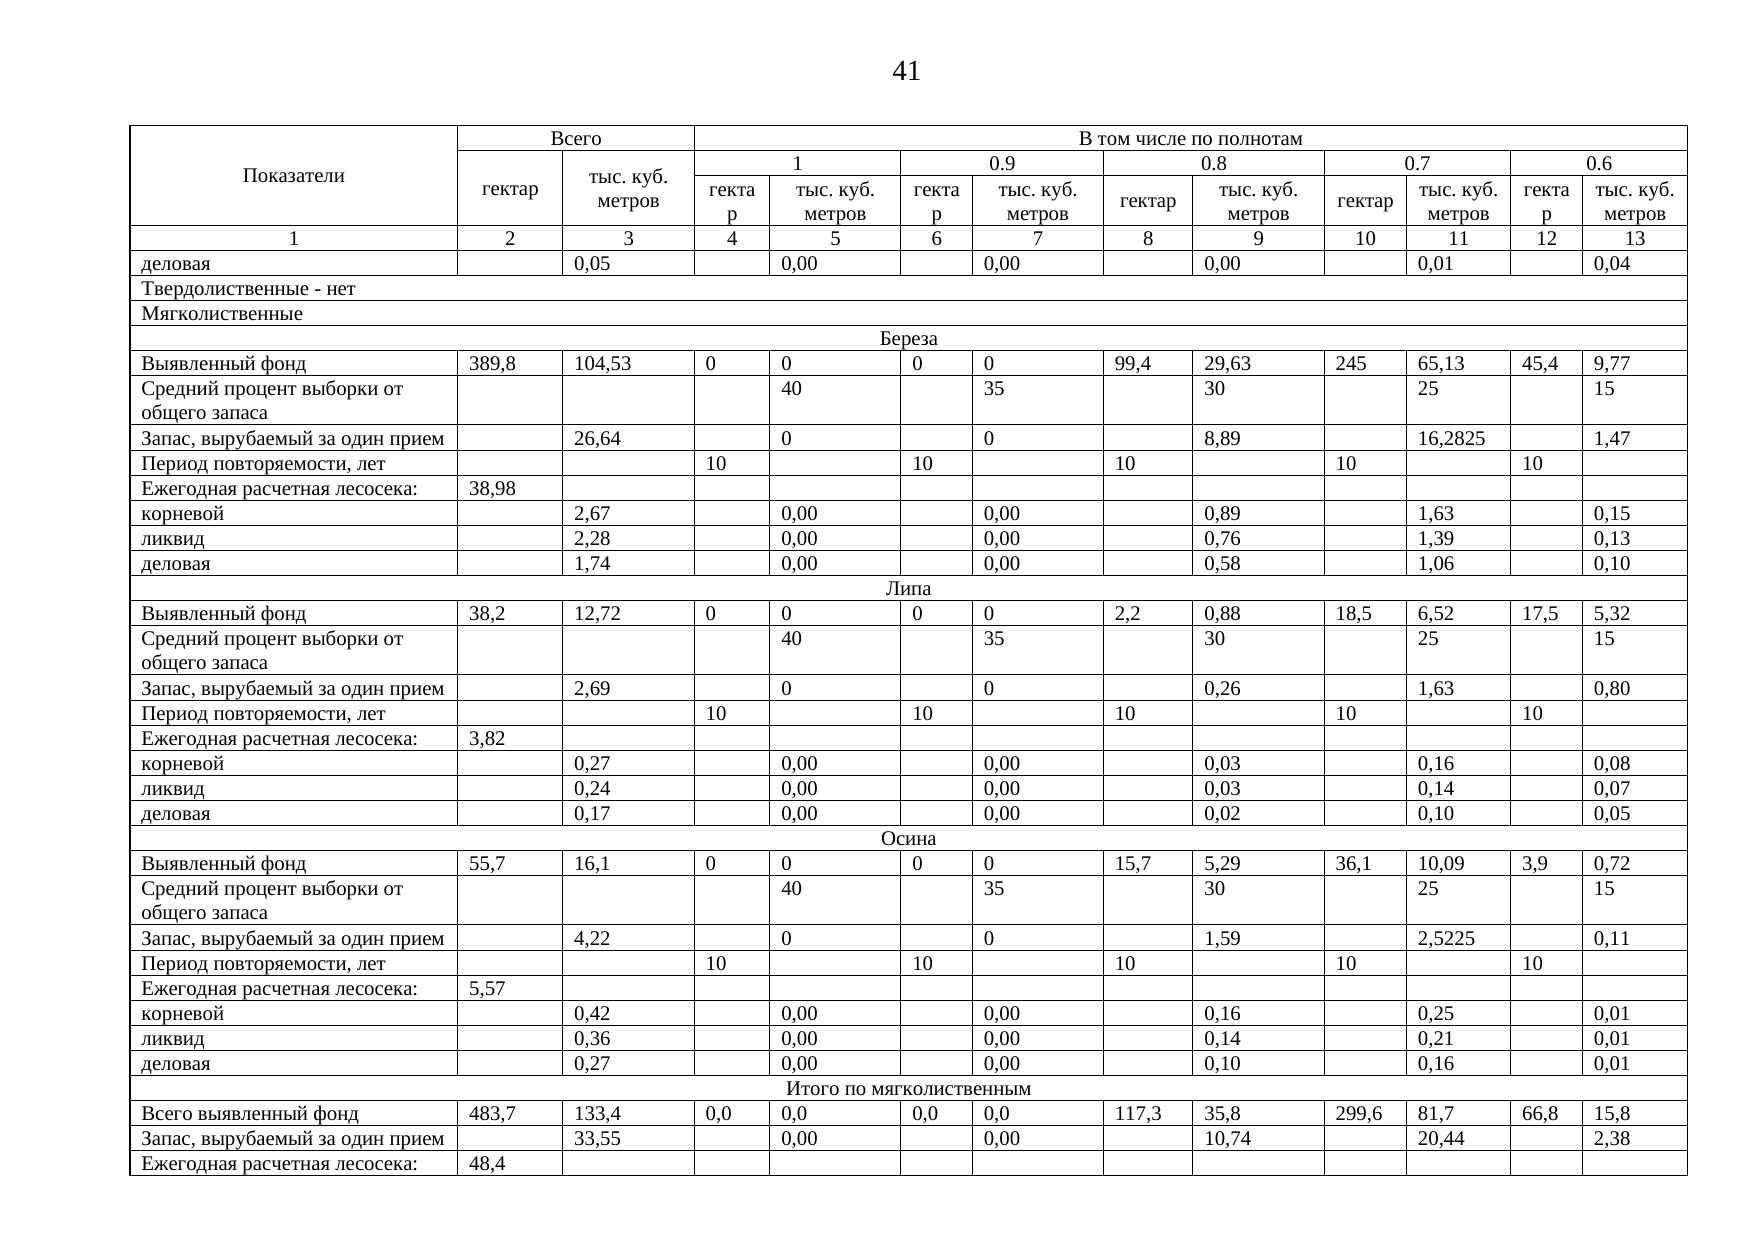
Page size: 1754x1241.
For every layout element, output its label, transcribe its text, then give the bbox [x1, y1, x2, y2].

table_cell 10 [1325, 451, 1406, 474]
table_header Всего [458, 126, 694, 150]
table_cell 0 [770, 425, 900, 449]
table_cell 25 [1407, 626, 1510, 674]
table_cell 8 [1104, 226, 1192, 250]
table_cell Запас, вырубаемый за один прием [131, 1126, 457, 1150]
table_cell [901, 376, 972, 424]
table_cell 1,47 [1583, 425, 1687, 449]
table_cell [770, 451, 900, 474]
table_cell [563, 726, 694, 750]
table_cell [1407, 951, 1510, 974]
table_cell [901, 501, 972, 525]
table_cell 10 [901, 701, 972, 724]
table_cell ликвид [131, 776, 457, 800]
table_cell 11 [1407, 226, 1510, 250]
table_cell 0,00 [973, 526, 1103, 550]
table_cell [1104, 476, 1192, 500]
table_cell [1325, 526, 1406, 550]
table_cell [695, 501, 769, 525]
table_cell [458, 876, 562, 924]
table_cell гектар [1104, 176, 1192, 224]
table_cell [1325, 425, 1406, 449]
table_cell [1104, 675, 1192, 699]
table_cell 35 [973, 376, 1103, 424]
table_cell 0,00 [973, 1001, 1103, 1025]
table_cell гектар [901, 176, 972, 224]
table_cell 0,17 [563, 801, 694, 825]
table_cell [695, 976, 769, 1000]
table_cell [458, 776, 562, 800]
table_cell [1583, 976, 1687, 1000]
table_cell [695, 726, 769, 750]
table_cell 0 [973, 851, 1103, 875]
table_cell 4,22 [563, 925, 694, 949]
table_cell 16,2825 [1407, 425, 1510, 449]
table_cell 483,7 [458, 1101, 562, 1125]
table_cell [1325, 551, 1406, 575]
table_cell 15 [1583, 626, 1687, 674]
table_cell [1193, 976, 1324, 1000]
table_cell 10,09 [1407, 851, 1510, 875]
table_cell 0,03 [1193, 751, 1324, 775]
table_cell 38,98 [458, 476, 562, 500]
table_cell тыс. куб. метров [1193, 176, 1324, 224]
table_cell [563, 476, 694, 500]
table_cell Выявленный фонд [131, 351, 457, 375]
table_cell 0,0 [695, 1101, 769, 1125]
table_cell [1104, 425, 1192, 449]
table_cell 0,00 [973, 1051, 1103, 1075]
table_cell 0 [973, 425, 1103, 449]
table_cell [695, 1126, 769, 1150]
table_cell [695, 376, 769, 424]
table_cell Средний процент выборки от общего запаса [131, 626, 457, 674]
table_cell 0,11 [1583, 925, 1687, 949]
table_cell [1511, 526, 1582, 550]
table_cell [1104, 801, 1192, 825]
table_cell 0,24 [563, 776, 694, 800]
table_cell [1104, 1001, 1192, 1025]
table_cell [563, 701, 694, 724]
table_cell 12 [1511, 226, 1582, 250]
table_cell [1104, 1126, 1192, 1150]
table_cell [563, 951, 694, 974]
table_cell [1325, 1001, 1406, 1025]
table_cell 0,72 [1583, 851, 1687, 875]
table_cell 0,58 [1193, 551, 1324, 575]
table_cell [695, 1051, 769, 1075]
table_cell Липа [131, 576, 1687, 600]
table_cell 0,00 [973, 1126, 1103, 1150]
table_cell 0,00 [770, 751, 900, 775]
table_cell 0,00 [770, 1001, 900, 1025]
table_cell 0,25 [1407, 1001, 1510, 1025]
table_cell 15,7 [1104, 851, 1192, 875]
table_cell [1325, 726, 1406, 750]
table_cell 30 [1193, 876, 1324, 924]
table_cell 0,08 [1583, 751, 1687, 775]
table_cell Выявленный фонд [131, 601, 457, 625]
table_cell [1325, 925, 1406, 949]
table_cell 1,06 [1407, 551, 1510, 575]
table_cell 2,5225 [1407, 925, 1510, 949]
table_cell 0,01 [1583, 1051, 1687, 1075]
table_cell [458, 751, 562, 775]
table_cell 9,77 [1583, 351, 1687, 375]
table_cell 0,42 [563, 1001, 694, 1025]
table_cell Мягколиственные [131, 301, 1687, 325]
table_cell 10 [1511, 951, 1582, 974]
table_cell [770, 701, 900, 724]
table_cell 3,9 [1511, 851, 1582, 875]
table_cell 0 [770, 851, 900, 875]
table_cell 0,14 [1407, 776, 1510, 800]
table_cell 10 [901, 451, 972, 474]
table_cell 0,80 [1583, 675, 1687, 699]
table_cell [770, 951, 900, 974]
table_cell [1325, 801, 1406, 825]
table_cell [1104, 976, 1192, 1000]
table_cell гектар [458, 151, 562, 224]
table_cell 0,00 [973, 776, 1103, 800]
table_cell [1407, 1151, 1510, 1175]
table_cell 99,4 [1104, 351, 1192, 375]
table_cell [458, 1126, 562, 1150]
table_cell 0,0 [770, 1101, 900, 1125]
table_cell [1104, 1151, 1192, 1175]
table_cell 0,16 [1407, 751, 1510, 775]
table_cell [901, 1026, 972, 1050]
table_cell 0,00 [973, 751, 1103, 775]
table_cell [1104, 376, 1192, 424]
table_cell 0,10 [1407, 801, 1510, 825]
table_cell [901, 776, 972, 800]
table_cell [1407, 701, 1510, 724]
table_cell [1511, 1126, 1582, 1150]
table_cell [770, 476, 900, 500]
table_cell [901, 801, 972, 825]
table_cell Средний процент выборки от общего запаса [131, 876, 457, 924]
table_cell 0 [973, 925, 1103, 949]
table_cell Период повторяемости, лет [131, 701, 457, 724]
table_cell 0 [973, 601, 1103, 625]
table_cell [458, 626, 562, 674]
table_cell [1104, 1026, 1192, 1050]
table_cell 3 [563, 226, 694, 250]
table_cell [1193, 451, 1324, 474]
table_cell [1325, 1051, 1406, 1075]
table_cell Всего выявленный фонд [131, 1101, 457, 1125]
table_cell тыс. куб. метров [1407, 176, 1510, 224]
table_cell [1583, 726, 1687, 750]
table_cell [563, 376, 694, 424]
table_cell [458, 376, 562, 424]
table_cell Средний процент выборки от общего запаса [131, 376, 457, 424]
table_cell [1511, 501, 1582, 525]
table_cell 10,74 [1193, 1126, 1324, 1150]
table_cell тыс. куб. метров [770, 176, 900, 224]
table_cell 10 [695, 951, 769, 974]
table_cell 5 [770, 226, 900, 250]
table_cell 0,05 [563, 251, 694, 275]
table_cell [1325, 776, 1406, 800]
table_cell [695, 251, 769, 275]
table_cell 0,16 [1407, 1051, 1510, 1075]
table_cell 16,1 [563, 851, 694, 875]
table_header Показатели [131, 126, 457, 224]
table_cell 10 [1104, 701, 1192, 724]
table_cell [563, 976, 694, 1000]
table_cell [695, 1001, 769, 1025]
table_cell [770, 726, 900, 750]
table_cell 0.7 [1325, 151, 1510, 175]
table_cell [458, 425, 562, 449]
table_cell 0 [973, 351, 1103, 375]
table_cell [1104, 726, 1192, 750]
table_cell 10 [1104, 951, 1192, 974]
table_cell 0,0 [901, 1101, 972, 1125]
table_cell 0,16 [1193, 1001, 1324, 1025]
table_cell 0,03 [1193, 776, 1324, 800]
table_cell [1325, 626, 1406, 674]
table_cell 10 [1325, 951, 1406, 974]
table_cell 0,00 [973, 501, 1103, 525]
table_cell [695, 876, 769, 924]
table_cell тыс. куб. метров [973, 176, 1103, 224]
table_cell 5,57 [458, 976, 562, 1000]
table_cell [1104, 751, 1192, 775]
table_cell 26,64 [563, 425, 694, 449]
table_cell [1511, 1051, 1582, 1075]
table_cell [695, 776, 769, 800]
table_cell [458, 451, 562, 474]
table_cell [973, 726, 1103, 750]
table_cell [1193, 951, 1324, 974]
table_cell 12,72 [563, 601, 694, 625]
table_cell [695, 476, 769, 500]
table_cell 0,00 [770, 251, 900, 275]
table_cell [901, 1001, 972, 1025]
table_cell [695, 626, 769, 674]
table_cell [1511, 251, 1582, 275]
table_cell 10 [1325, 226, 1406, 250]
table_cell [458, 801, 562, 825]
table_cell гектар [1511, 176, 1582, 224]
table_cell тыс. куб. метров [563, 151, 694, 224]
table_cell [695, 526, 769, 550]
table_cell [695, 1151, 769, 1175]
table_cell 0,26 [1193, 675, 1324, 699]
table_cell 40 [770, 376, 900, 424]
table_cell 0,00 [770, 1126, 900, 1150]
table_cell 10 [1325, 701, 1406, 724]
table_cell 17,5 [1511, 601, 1582, 625]
table_cell [1104, 551, 1192, 575]
table_cell 30 [1193, 626, 1324, 674]
table_cell 7 [973, 226, 1103, 250]
table_cell [1511, 376, 1582, 424]
table_cell [901, 251, 972, 275]
table_cell 1,39 [1407, 526, 1510, 550]
table_cell 10 [695, 701, 769, 724]
table_cell [1511, 1151, 1582, 1175]
table_cell корневой [131, 1001, 457, 1025]
table_cell [1511, 1001, 1582, 1025]
table_cell тыс. куб. метров [1583, 176, 1687, 224]
table_cell 0,01 [1407, 251, 1510, 275]
table_cell [1511, 425, 1582, 449]
table_cell [1511, 925, 1582, 949]
table_cell [1511, 776, 1582, 800]
table_cell [1511, 876, 1582, 924]
table_cell 0,00 [770, 776, 900, 800]
table_cell гектар [695, 176, 769, 224]
table_cell 0,00 [1193, 251, 1324, 275]
table_cell 10 [1511, 701, 1582, 724]
table_cell 2,2 [1104, 601, 1192, 625]
table_cell 0,21 [1407, 1026, 1510, 1050]
table_cell 0 [901, 351, 972, 375]
table_cell 30 [1193, 376, 1324, 424]
table_cell 0,27 [563, 1051, 694, 1075]
table_cell [901, 626, 972, 674]
table_cell [1511, 801, 1582, 825]
table_cell ликвид [131, 1026, 457, 1050]
table_cell деловая [131, 551, 457, 575]
table_cell 15 [1583, 376, 1687, 424]
table_cell [458, 951, 562, 974]
table_cell [1511, 551, 1582, 575]
table_cell 10 [1104, 451, 1192, 474]
table_cell [973, 476, 1103, 500]
table_cell 1,74 [563, 551, 694, 575]
table_cell [1104, 925, 1192, 949]
table_cell деловая [131, 251, 457, 275]
table_cell 3,82 [458, 726, 562, 750]
table_cell [1325, 501, 1406, 525]
table_cell 0,00 [770, 1051, 900, 1075]
table_cell [1407, 976, 1510, 1000]
table_cell 35,8 [1193, 1101, 1324, 1125]
table_cell [1407, 476, 1510, 500]
table_cell [458, 925, 562, 949]
table_cell 0,88 [1193, 601, 1324, 625]
table_cell [901, 726, 972, 750]
table_cell 81,7 [1407, 1101, 1510, 1125]
table_cell [901, 976, 972, 1000]
table_cell 0,00 [973, 251, 1103, 275]
table_cell 0 [695, 851, 769, 875]
table_cell 299,6 [1325, 1101, 1406, 1125]
table_cell [458, 1026, 562, 1050]
table_cell [1511, 626, 1582, 674]
table_cell [901, 1051, 972, 1075]
table_cell 40 [770, 626, 900, 674]
table_cell [901, 1126, 972, 1150]
table_cell 35 [973, 876, 1103, 924]
table_cell 0,15 [1583, 501, 1687, 525]
table_cell 1,63 [1407, 501, 1510, 525]
table_cell 55,7 [458, 851, 562, 875]
table_cell 45,4 [1511, 351, 1582, 375]
table_cell [1511, 726, 1582, 750]
table_cell [1325, 751, 1406, 775]
table_cell Береза [131, 326, 1687, 350]
table_cell [1193, 476, 1324, 500]
table_cell [1511, 976, 1582, 1000]
table_cell 10 [901, 951, 972, 974]
table_cell Осина [131, 826, 1687, 850]
table_cell [458, 1051, 562, 1075]
table_cell 0 [770, 675, 900, 699]
table_cell 2,69 [563, 675, 694, 699]
table_cell 6 [901, 226, 972, 250]
table_cell [563, 1151, 694, 1175]
table_cell [458, 551, 562, 575]
table_cell деловая [131, 1051, 457, 1075]
table_cell корневой [131, 751, 457, 775]
table_cell Выявленный фонд [131, 851, 457, 875]
table_cell 0 [770, 601, 900, 625]
table_cell [1407, 726, 1510, 750]
table_cell 5,32 [1583, 601, 1687, 625]
table_cell 4 [695, 226, 769, 250]
table_cell [1104, 526, 1192, 550]
table_cell 0 [973, 675, 1103, 699]
table_cell 0 [695, 351, 769, 375]
table_cell 0,00 [770, 526, 900, 550]
table_cell Период повторяемости, лет [131, 451, 457, 474]
table_cell 0.9 [901, 151, 1103, 175]
table_cell [458, 501, 562, 525]
table_cell 40 [770, 876, 900, 924]
table_cell [563, 451, 694, 474]
table_cell [1511, 1026, 1582, 1050]
table_cell 25 [1407, 876, 1510, 924]
table_cell [973, 976, 1103, 1000]
table_cell 6,52 [1407, 601, 1510, 625]
table_cell Итого по мягколиственным [131, 1076, 1687, 1100]
table_cell [695, 751, 769, 775]
table_cell [1407, 451, 1510, 474]
table_cell [1193, 1151, 1324, 1175]
table_cell 0 [695, 601, 769, 625]
table_cell 0,00 [973, 1026, 1103, 1050]
table_cell 36,1 [1325, 851, 1406, 875]
table_cell 0,00 [770, 501, 900, 525]
table_cell [695, 551, 769, 575]
table_cell [901, 876, 972, 924]
table_cell [1325, 876, 1406, 924]
table_cell [695, 1026, 769, 1050]
table_cell 65,13 [1407, 351, 1510, 375]
table_cell [695, 425, 769, 449]
table_cell [1193, 726, 1324, 750]
table_cell [901, 526, 972, 550]
table_cell Ежегодная расчетная лесосека: [131, 726, 457, 750]
table_cell [901, 925, 972, 949]
table_cell 117,3 [1104, 1101, 1192, 1125]
table_cell [901, 551, 972, 575]
table_cell [1193, 701, 1324, 724]
table_cell 0,05 [1583, 801, 1687, 825]
table_cell [1325, 1151, 1406, 1175]
table_cell 0 [770, 925, 900, 949]
table_cell 0.8 [1104, 151, 1324, 175]
table_cell 0,01 [1583, 1001, 1687, 1025]
table_cell [1511, 751, 1582, 775]
table_cell 10 [1511, 451, 1582, 474]
table_cell [1104, 626, 1192, 674]
table_cell [1325, 976, 1406, 1000]
table_cell 0 [901, 851, 972, 875]
table_cell 1 [131, 226, 457, 250]
table_cell [1325, 1126, 1406, 1150]
table_cell 104,53 [563, 351, 694, 375]
table_cell [1104, 501, 1192, 525]
table_cell [1325, 1026, 1406, 1050]
table_cell [458, 526, 562, 550]
table_cell Запас, вырубаемый за один прием [131, 425, 457, 449]
table_cell Ежегодная расчетная лесосека: [131, 476, 457, 500]
table_cell 2,67 [563, 501, 694, 525]
table_cell 0,89 [1193, 501, 1324, 525]
table_cell [973, 451, 1103, 474]
table_cell 0,10 [1583, 551, 1687, 575]
table_cell [901, 1151, 972, 1175]
table_cell 133,4 [563, 1101, 694, 1125]
table_cell [458, 675, 562, 699]
table_cell [973, 1151, 1103, 1175]
table_cell Период повторяемости, лет [131, 951, 457, 974]
table_cell деловая [131, 801, 457, 825]
table_cell [1583, 701, 1687, 724]
table_cell 9 [1193, 226, 1324, 250]
table_cell [1325, 376, 1406, 424]
table_cell 1,59 [1193, 925, 1324, 949]
table_header В том числе по полнотам [695, 126, 1687, 150]
table_cell [973, 951, 1103, 974]
table_cell [770, 976, 900, 1000]
table_cell 0,13 [1583, 526, 1687, 550]
table_cell 2,28 [563, 526, 694, 550]
table_cell [1325, 251, 1406, 275]
table_cell [973, 701, 1103, 724]
table_cell [458, 701, 562, 724]
table_cell 0,27 [563, 751, 694, 775]
table_cell [1583, 451, 1687, 474]
table_cell гектар [1325, 176, 1406, 224]
table_cell 10 [695, 451, 769, 474]
table_cell Ежегодная расчетная лесосека: [131, 1151, 457, 1175]
table_cell 0,00 [973, 551, 1103, 575]
table_cell [695, 801, 769, 825]
table_cell 38,2 [458, 601, 562, 625]
table_cell [1583, 476, 1687, 500]
table_cell [458, 251, 562, 275]
table_cell [563, 626, 694, 674]
table_cell 0,04 [1583, 251, 1687, 275]
table_cell [695, 925, 769, 949]
table_cell [1583, 951, 1687, 974]
table_cell [770, 1151, 900, 1175]
table_cell 15,8 [1583, 1101, 1687, 1125]
table_cell ликвид [131, 526, 457, 550]
table_cell 29,63 [1193, 351, 1324, 375]
table_cell 245 [1325, 351, 1406, 375]
table_cell 0,00 [770, 801, 900, 825]
table_cell 25 [1407, 376, 1510, 424]
table_cell [1104, 876, 1192, 924]
table_cell 0,01 [1583, 1026, 1687, 1050]
table_cell 13 [1583, 226, 1687, 250]
table_cell [458, 1001, 562, 1025]
table_cell 0,0 [973, 1101, 1103, 1125]
table_cell [1583, 1151, 1687, 1175]
table_cell 18,5 [1325, 601, 1406, 625]
table_cell 5,29 [1193, 851, 1324, 875]
table_cell 0,02 [1193, 801, 1324, 825]
table_cell 389,8 [458, 351, 562, 375]
table_cell [1104, 251, 1192, 275]
table_cell [901, 476, 972, 500]
table_cell [1104, 1051, 1192, 1075]
table_cell 0 [901, 601, 972, 625]
table_cell 0 [770, 351, 900, 375]
table_cell Запас, вырубаемый за один прием [131, 925, 457, 949]
table_cell [563, 876, 694, 924]
table_cell 0,00 [973, 801, 1103, 825]
table_cell [1104, 776, 1192, 800]
table_cell 0,00 [770, 1026, 900, 1050]
table_cell [1511, 476, 1582, 500]
table_cell 1 [695, 151, 900, 175]
table_cell 0,07 [1583, 776, 1687, 800]
table_cell Запас, вырубаемый за один прием [131, 675, 457, 699]
table_cell 0,36 [563, 1026, 694, 1050]
table_cell 0,14 [1193, 1026, 1324, 1050]
table_cell [695, 675, 769, 699]
table_cell [1511, 675, 1582, 699]
table_cell [901, 425, 972, 449]
table_cell 33,55 [563, 1126, 694, 1150]
table_cell корневой [131, 501, 457, 525]
table_cell [1325, 675, 1406, 699]
table_cell 35 [973, 626, 1103, 674]
table_cell 0,00 [770, 551, 900, 575]
table_cell 0,76 [1193, 526, 1324, 550]
table_cell 66,8 [1511, 1101, 1582, 1125]
table_cell 0.6 [1511, 151, 1687, 175]
table_cell [901, 751, 972, 775]
table_cell Ежегодная расчетная лесосека: [131, 976, 457, 1000]
table_cell Твердолиственные - нет [131, 276, 1687, 300]
table_cell 2 [458, 226, 562, 250]
table_cell 48,4 [458, 1151, 562, 1175]
table_cell 15 [1583, 876, 1687, 924]
table_cell [901, 675, 972, 699]
table_cell 20,44 [1407, 1126, 1510, 1150]
table_cell [1325, 476, 1406, 500]
table_cell 1,63 [1407, 675, 1510, 699]
table_cell 8,89 [1193, 425, 1324, 449]
table_cell 0,10 [1193, 1051, 1324, 1075]
table_cell 2,38 [1583, 1126, 1687, 1150]
